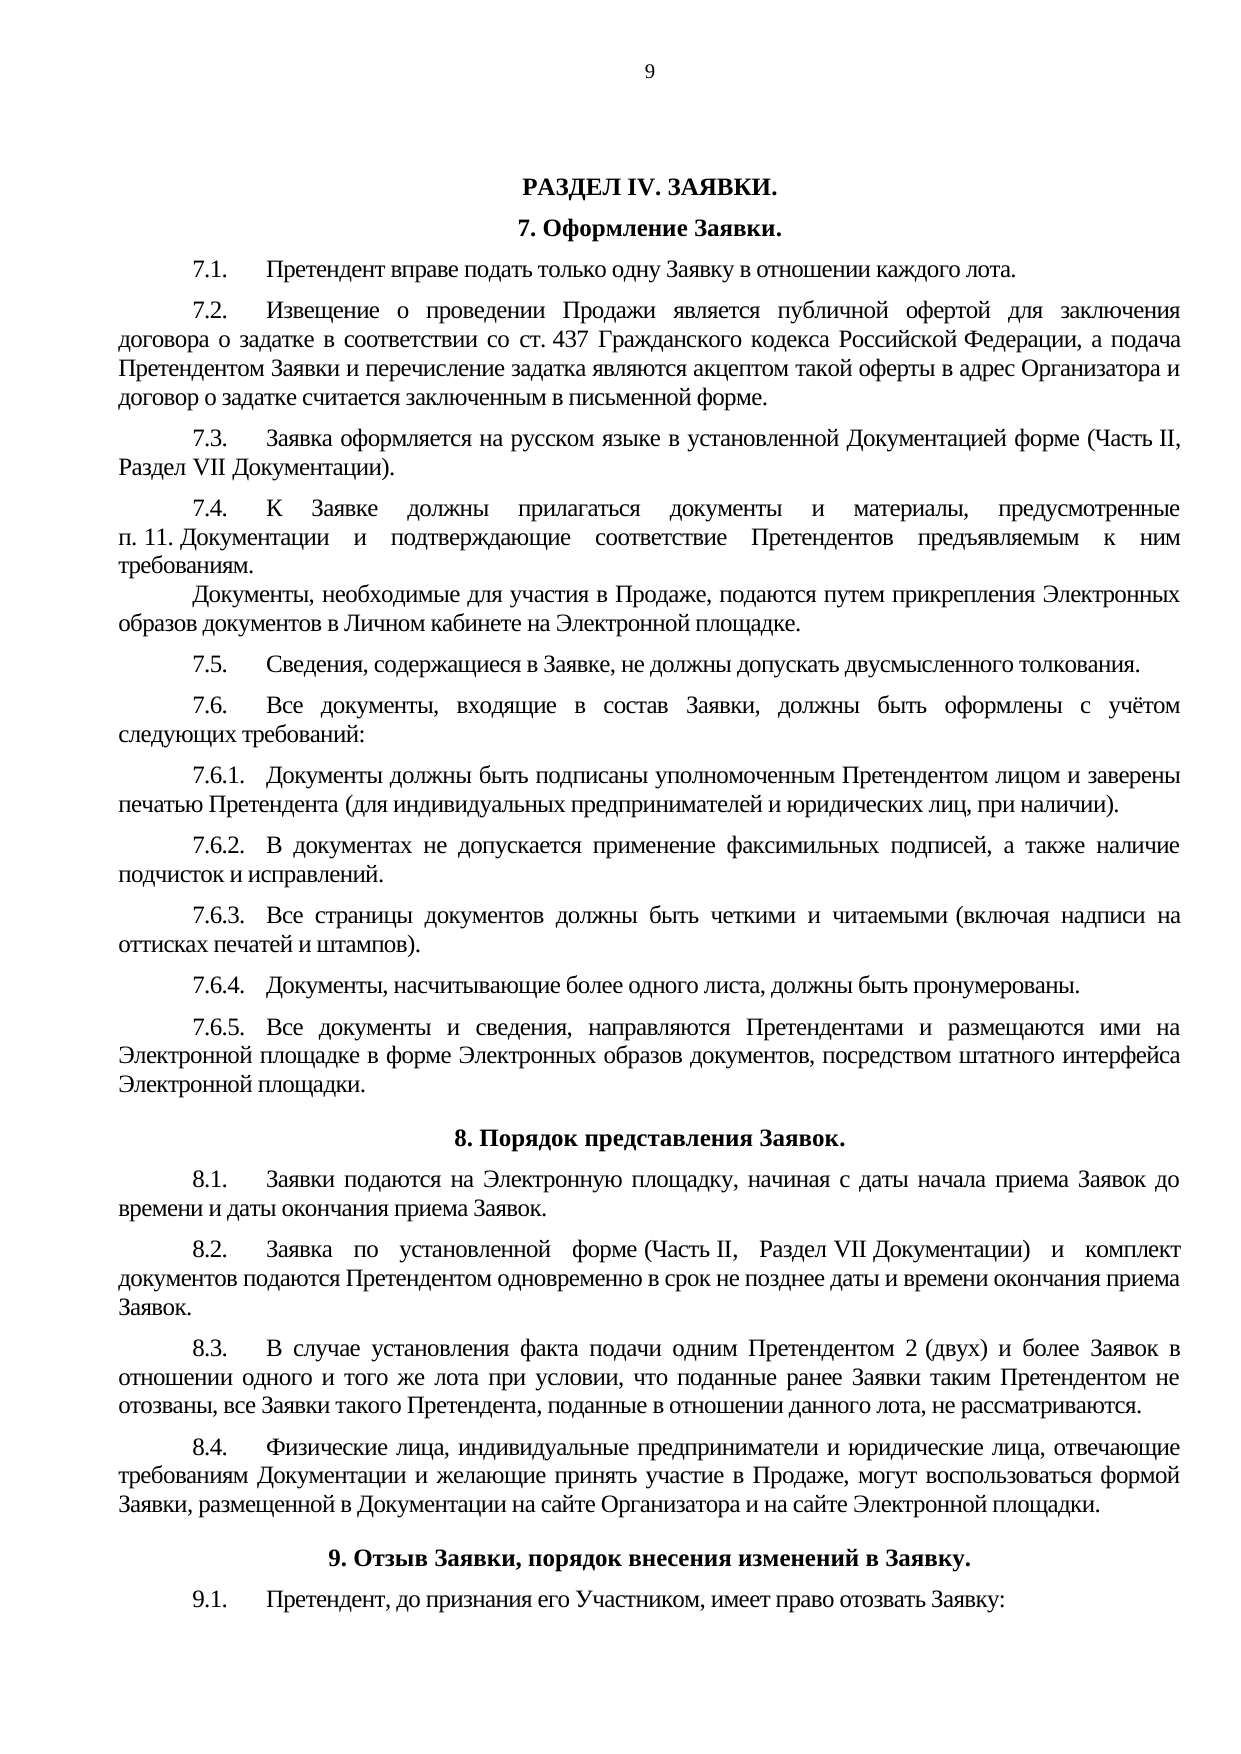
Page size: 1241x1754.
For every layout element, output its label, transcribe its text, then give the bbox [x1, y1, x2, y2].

list Документы, насчитывающие более одного листа, должны быть пронумерованы. [118, 971, 1181, 999]
list Порядок представления Заявок. [118, 1123, 1181, 1152]
list Отзыв Заявки, порядок внесения изменений в Заявку. [118, 1543, 1181, 1572]
text Документы, необходимые для участия в Продаже, подаются путем прикрепления Электронных образов документов в Личном кабинете на Электронной площадке. [118, 579, 1181, 637]
list Все страницы документов должны быть четкими и читаемыми (включая надписи на оттисках печатей и штампов). [118, 901, 1181, 958]
list Заявка оформляется на русском языке в установленной Документацией форме (Часть II, Раздел VII Документации). [118, 423, 1181, 481]
list Претендент, до признания его Участником, имеет право отозвать Заявку: [118, 1584, 1181, 1613]
list Все документы, входящие в состав Заявки, должны быть оформлены с учётом следующих требований: [118, 691, 1181, 748]
list В случае установления факта подачи одним Претендентом 2 (двух) и более Заявок в отношении одного и того же лота при условии, что поданные ранее Заявки таким Претендентом не отозваны, все Заявки такого Претендента, поданные в отношении данного лота, не рассматриваются. [118, 1333, 1181, 1419]
list Заявки подаются на Электронную площадку, начиная с даты начала приема Заявок до времени и даты окончания приема Заявок. [118, 1164, 1181, 1222]
list Оформление Заявки. [118, 213, 1181, 242]
list Документы должны быть подписаны уполномоченным Претендентом лицом и заверены печатью Претендента (для индивидуальных предпринимателей и юридических лиц, при наличии). [118, 761, 1181, 818]
list Все документы и сведения, направляются Претендентами и размещаются ими на Электронной площадке в форме Электронных образов документов, посредством штатного интерфейса Электронной площадки. [118, 1012, 1181, 1098]
list ЗАЯВКИ. [118, 172, 1181, 201]
list Заявка по установленной форме (Часть II, Раздел VII Документации) и комплект документов подаются Претендентом одновременно в срок не позднее даты и времени окончания приема Заявок. [118, 1234, 1181, 1321]
list Извещение о проведении Продажи является публичной офертой для заключения договора о задатке в соответствии со ст. 437 Гражданского кодекса Российской Федерации, а подача Претендентом Заявки и перечисление задатка являются акцептом такой оферты в адрес Организатора и договор о задатке считается заключенным в письменной форме. [118, 296, 1181, 411]
list К Заявке должны прилагаться документы и материалы, предусмотренные п. 11. Документации и подтверждающие соответствие Претендентов предъявляемым к ним требованиям. [118, 493, 1181, 579]
list Физические лица, индивидуальные предприниматели и юридические лица, отвечающие требованиям Документации и желающие принять участие в Продаже, могут воспользоваться формой Заявки, размещенной в Документации на сайте Организатора и на сайте Электронной площадки. [118, 1432, 1181, 1518]
list В документах не допускается применение факсимильных подписей, а также наличие подчисток и исправлений. [118, 831, 1181, 888]
list Сведения, содержащиеся в Заявке, не должны допускать двусмысленного толкования. [118, 649, 1181, 678]
list Претендент вправе подать только одну Заявку в отношении каждого лота. [118, 254, 1181, 283]
